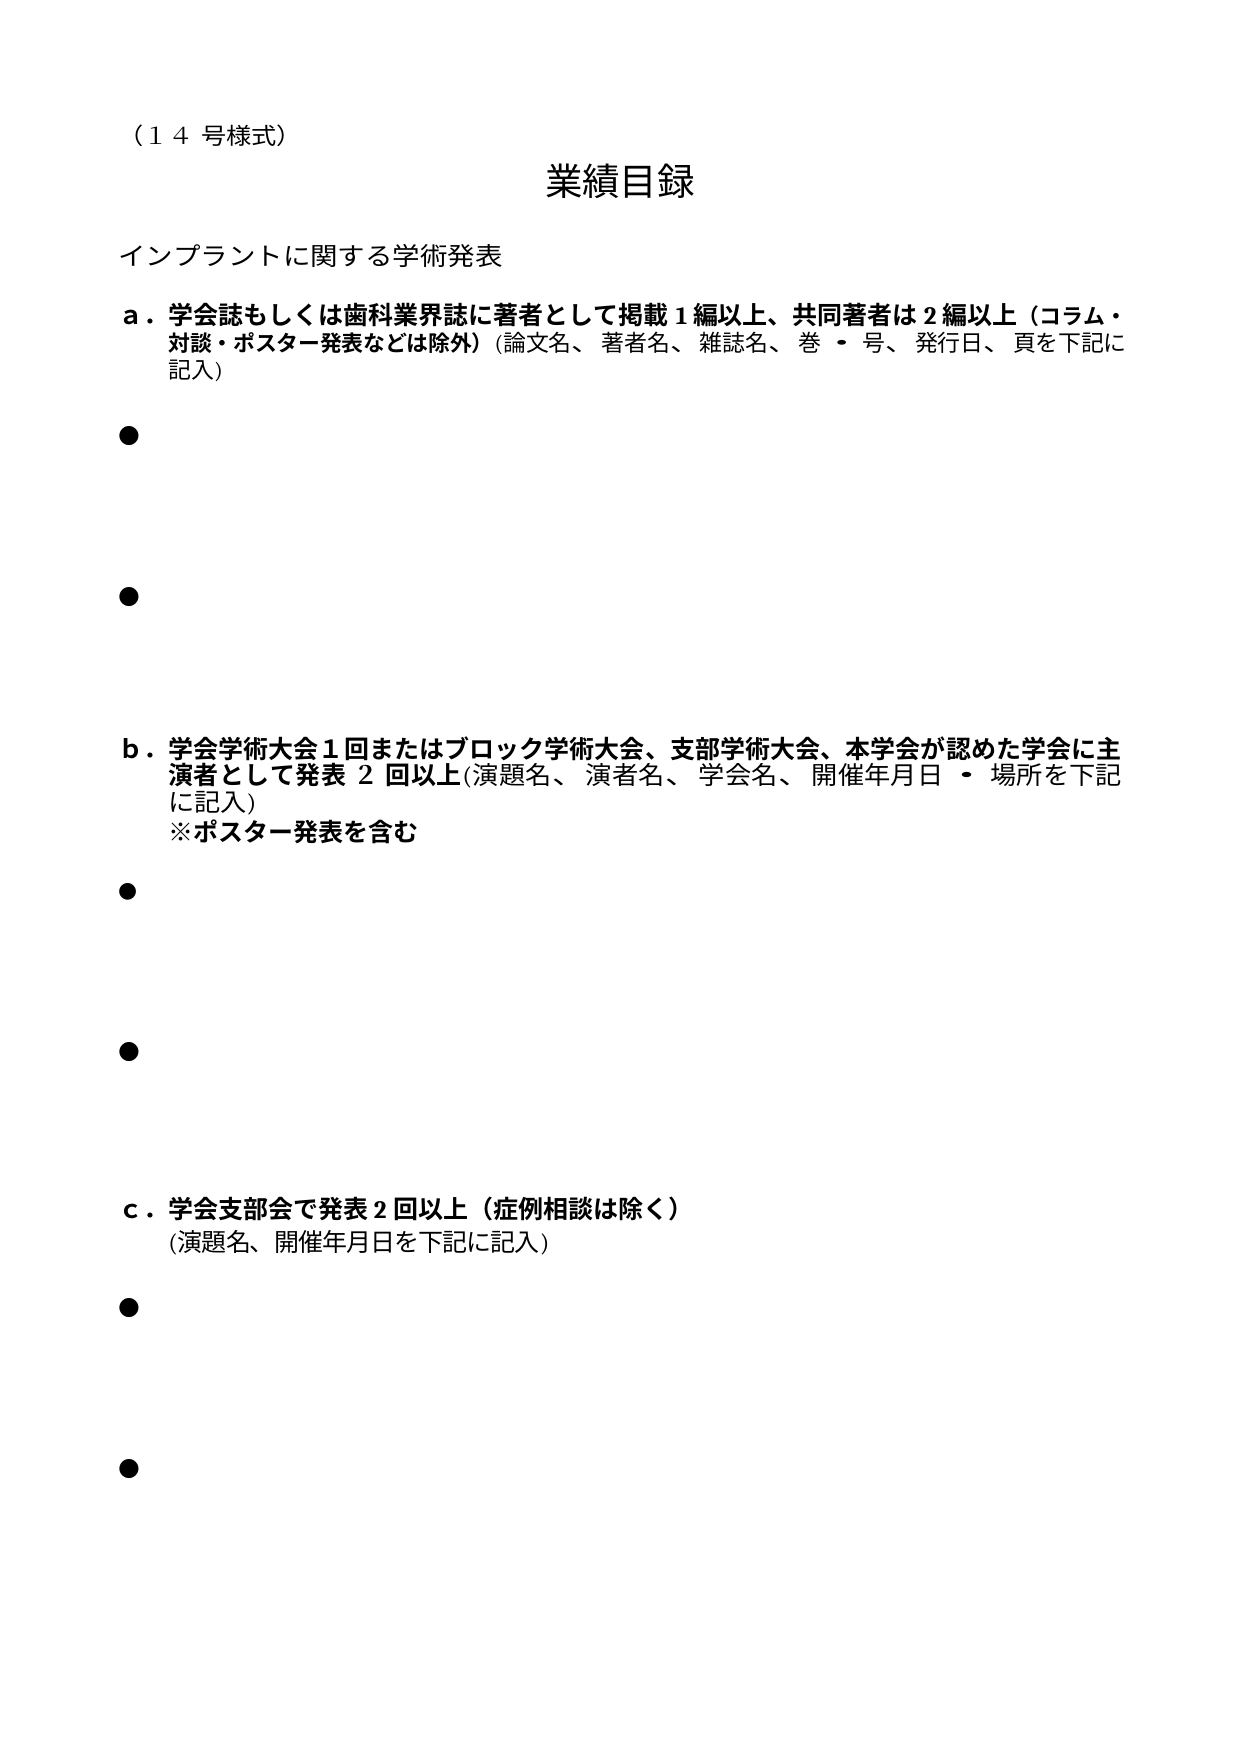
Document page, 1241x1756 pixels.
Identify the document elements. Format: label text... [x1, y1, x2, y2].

text ｂ．学会学術大会１回またはブロック学術大会、支部学術大会、本学会が認めた学会に主演者として発表 ２ 回以上(演題名、演者名、学会名、開催年月日・場所を下記に記入) [118, 736, 1123, 819]
text ● [118, 874, 1152, 904]
text ● [118, 1448, 1152, 1483]
text ※ポスター発表を含む [118, 819, 1123, 847]
text ｃ．学会支部会で発表 2 回以上（症例相談は除く） [118, 1184, 1152, 1228]
text ａ．学会誌もしくは歯科業界誌に著者として掲載 1 編以上、共同著者は 2 編以上（コラム・対談・ポスター発表などは除外）(論文名、著者名、雑誌名、巻・号、発行日、頁を下記に記入) [118, 301, 1128, 385]
text ● [118, 415, 1152, 449]
text ● [118, 1288, 1152, 1322]
text (演題名、開催年月日を下記に記入) [168, 1228, 1152, 1257]
title 業績目録 [103, 152, 1137, 206]
text ● [118, 1032, 1152, 1066]
text ● [118, 576, 1152, 610]
text （１４ 号様式） [118, 118, 1152, 151]
text インプラントに関する学術発表 [118, 237, 1152, 273]
